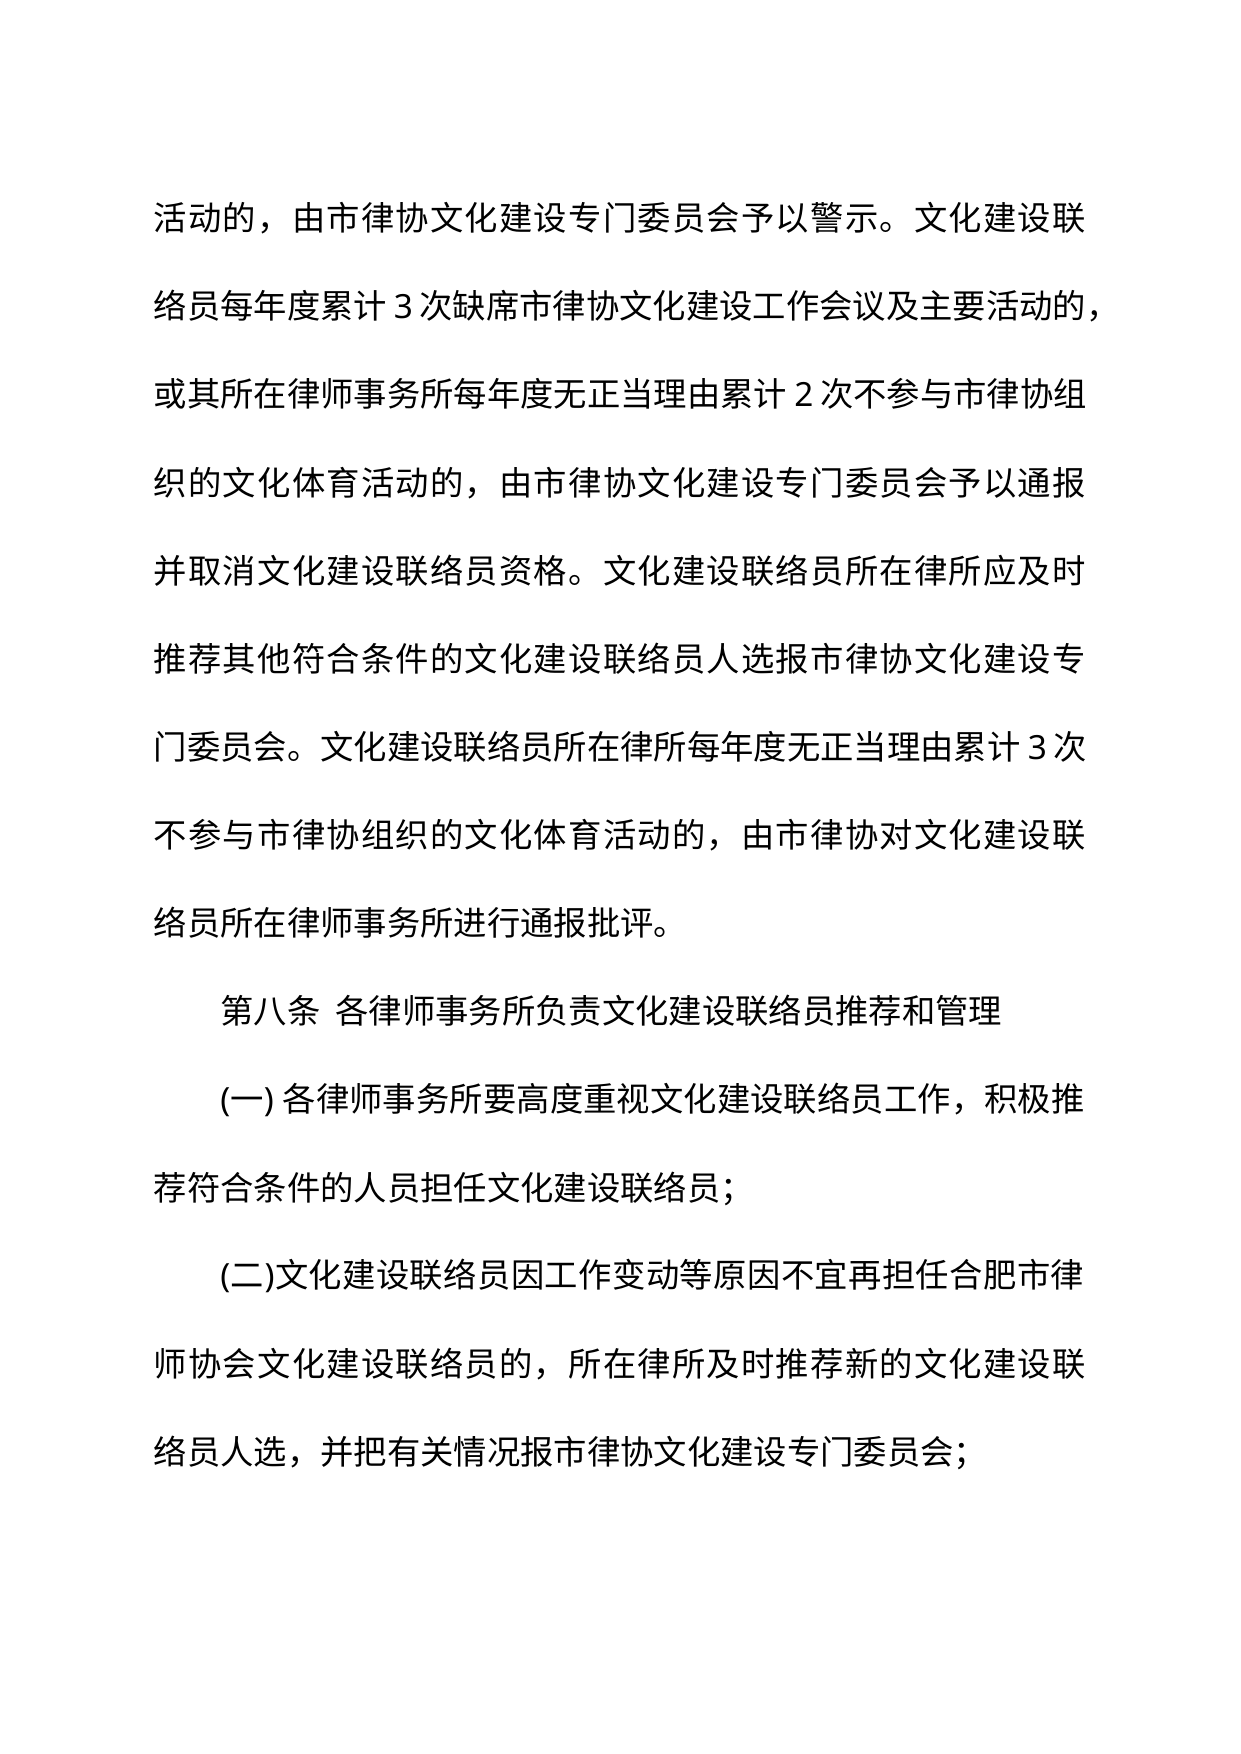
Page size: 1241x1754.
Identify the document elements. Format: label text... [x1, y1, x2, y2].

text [153, 172, 1087, 965]
text (二)文化建设联络员因工作变动等原因不宜再担任合肥市律师协会文化建设联络员的，所在律所及时推荐新的文化建设联络员人选，并把有关情况报市律协文化建设专门委员会； [153, 1229, 1087, 1494]
text (一) 各律师事务所要高度重视文化建设联络员工作，积极推荐符合条件的人员担任文化建设联络员； [153, 1053, 1087, 1229]
text 第八条 各律师事务所负责文化建设联络员推荐和管理 [153, 965, 1087, 1053]
